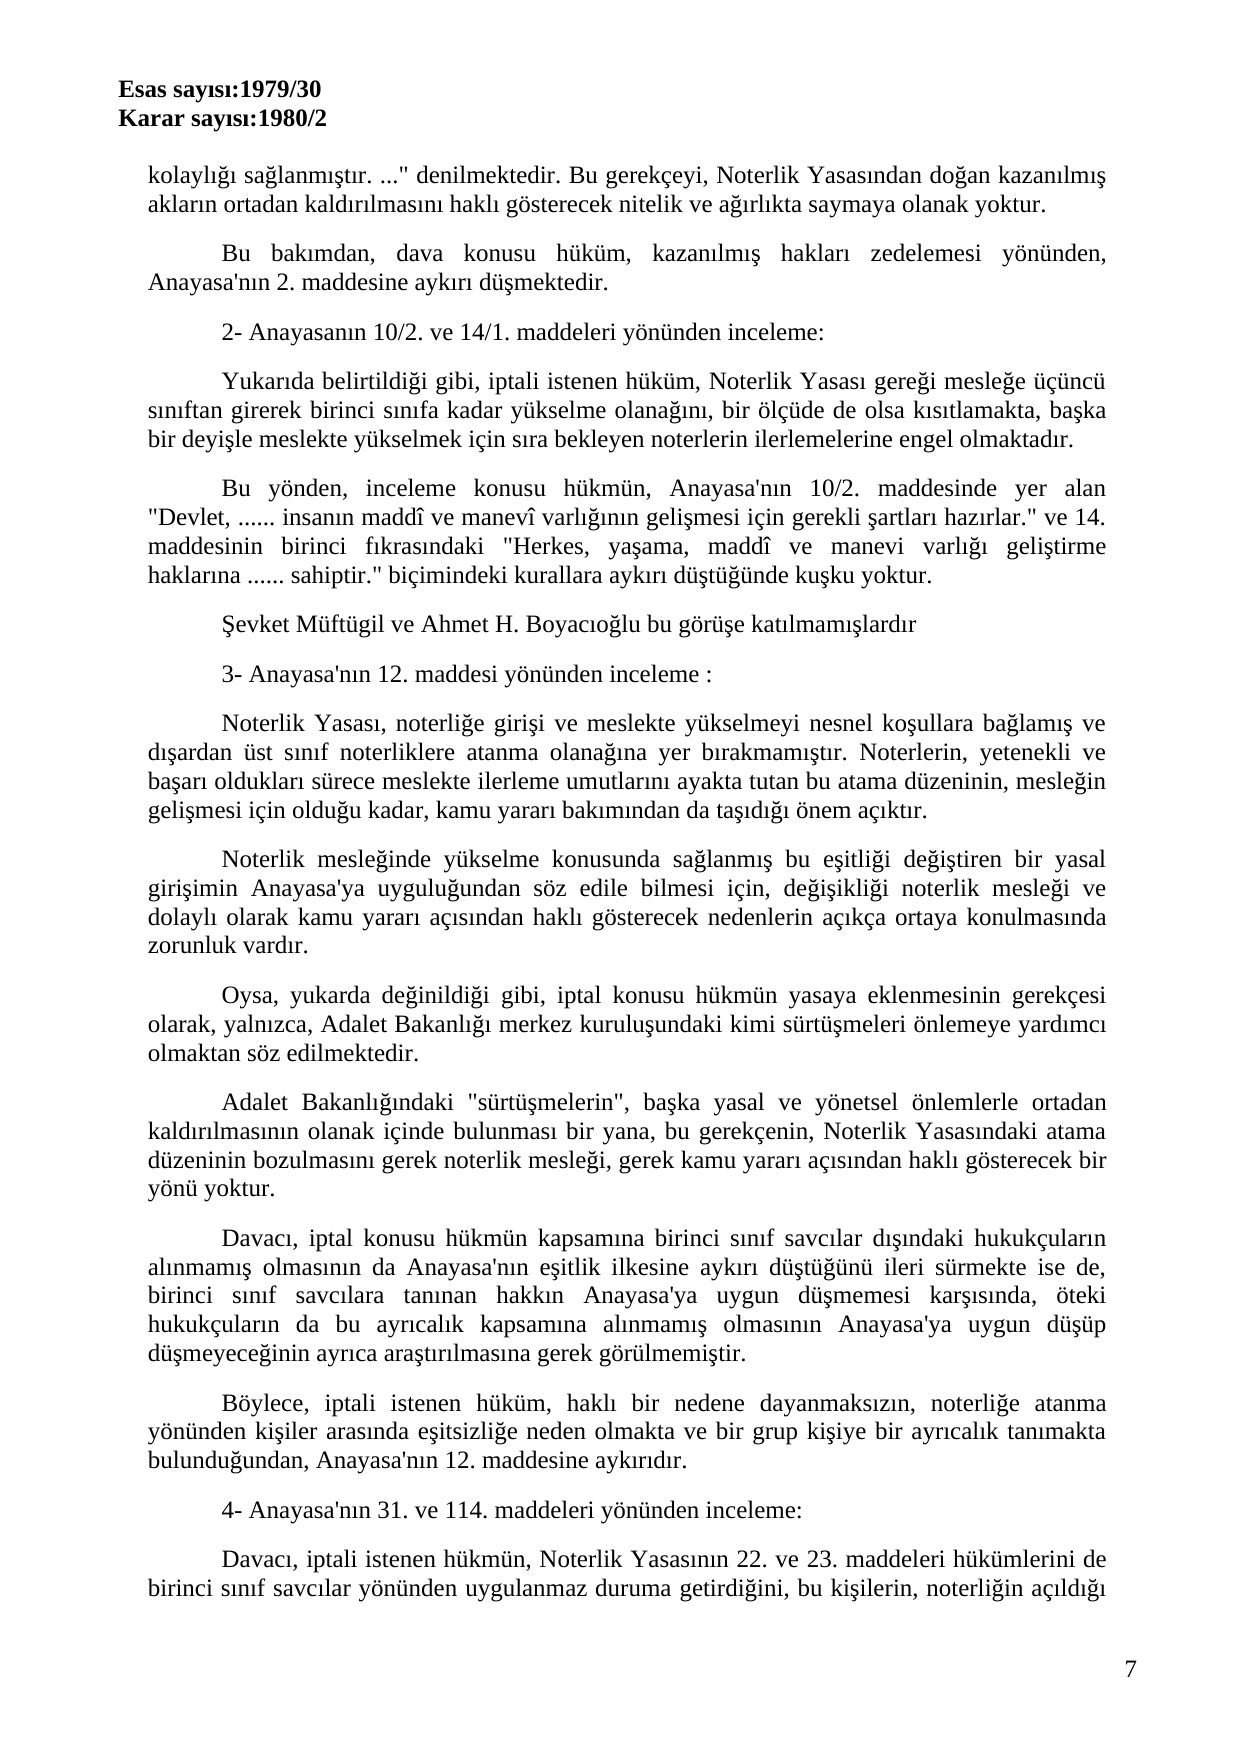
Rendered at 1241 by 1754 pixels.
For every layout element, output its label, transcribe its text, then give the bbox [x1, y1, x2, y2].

text 3- Anayasa'nın 12. maddesi yönünden inceleme : [148, 659, 1107, 688]
text Bu yönden, inceleme konusu hükmün, Anayasa'nın 10/2. maddesinde yer alan "Devlet, ...... insanın maddî ve manevî varlığının gelişmesi için gerekli şartları hazırlar." ve 14. maddesinin birinci fıkrasındaki "Herkes, yaşama, maddî ve manevi varlığı geliştirme haklarına ...... sahiptir." biçimindeki kurallara aykırı düştüğünde kuşku yoktur. [148, 473, 1107, 588]
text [148, 160, 1107, 218]
text Adalet Bakanlığındaki "sürtüşmelerin", başka yasal ve yönetsel önlemlerle ortadan kaldırılmasının olanak içinde bulunması bir yana, bu gerekçenin, Noterlik Yasasındaki atama düzeninin bozulmasını gerek noterlik mesleği, gerek kamu yararı açısından haklı gösterecek bir yönü yoktur. [148, 1087, 1107, 1202]
text Böylece, iptali istenen hüküm, haklı bir nedene dayanmaksızın, noterliğe atanma yönünden kişiler arasında eşitsizliğe neden olmakta ve bir grup kişiye bir ayrıcalık tanımakta bulunduğundan, Anayasa'nın 12. maddesine aykırıdır. [148, 1388, 1107, 1474]
text Noterlik mesleğinde yükselme konusunda sağlanmış bu eşitliği değiştiren bir yasal girişimin Anayasa'ya uyguluğundan söz edile bilmesi için, değişikliği noterlik mesleği ve dolaylı olarak kamu yararı açısından haklı gösterecek nedenlerin açıkça ortaya konulmasında zorunluk vardır. [148, 844, 1107, 959]
text Davacı, iptal konusu hükmün kapsamına birinci sınıf savcılar dışındaki hukukçuların alınmamış olmasının da Anayasa'nın eşitlik ilkesine aykırı düştüğünü ileri sürmekte ise de, birinci sınıf savcılara tanınan hakkın Anayasa'ya uygun düşmemesi karşısında, öteki hukukçuların da bu ayrıcalık kapsamına alınmamış olmasının Anayasa'ya uygun düşüp düşmeyeceğinin ayrıca araştırılmasına gerek görülmemiştir. [148, 1223, 1107, 1367]
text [148, 1544, 1107, 1602]
text Bu bakımdan, dava konusu hüküm, kazanılmış hakları zedelemesi yönünden, Anayasa'nın 2. maddesine aykırı düşmektedir. [148, 238, 1107, 296]
text Yukarıda belirtildiği gibi, iptali istenen hüküm, Noterlik Yasası gereği mesleğe üçüncü sınıftan girerek birinci sınıfa kadar yükselme olanağını, bir ölçüde de olsa kısıtlamakta, başka bir deyişle meslekte yükselmek için sıra bekleyen noterlerin ilerlemelerine engel olmaktadır. [148, 366, 1107, 453]
text Şevket Müftügil ve Ahmet H. Boyacıoğlu bu görüşe katılmamışlardır [148, 609, 1107, 638]
text 4- Anayasa'nın 31. ve 114. maddeleri yönünden inceleme: [148, 1495, 1107, 1523]
text Oysa, yukarda değinildiği gibi, iptal konusu hükmün yasaya eklenmesinin gerekçesi olarak, yalnızca, Adalet Bakanlığı merkez kuruluşundaki kimi sürtüşmeleri önlemeye yardımcı olmaktan söz edilmektedir. [148, 980, 1107, 1066]
text Noterlik Yasası, noterliğe girişi ve meslekte yükselmeyi nesnel koşullara bağlamış ve dışardan üst sınıf noterliklere atanma olanağına yer bırakmamıştır. Noterlerin, yetenekli ve başarı oldukları sürece meslekte ilerleme umutlarını ayakta tutan bu atama düzeninin, mesleğin gelişmesi için olduğu kadar, kamu yararı bakımından da taşıdığı önem açıktır. [148, 708, 1107, 823]
text 2- Anayasanın 10/2. ve 14/1. maddeleri yönünden inceleme: [148, 317, 1107, 346]
